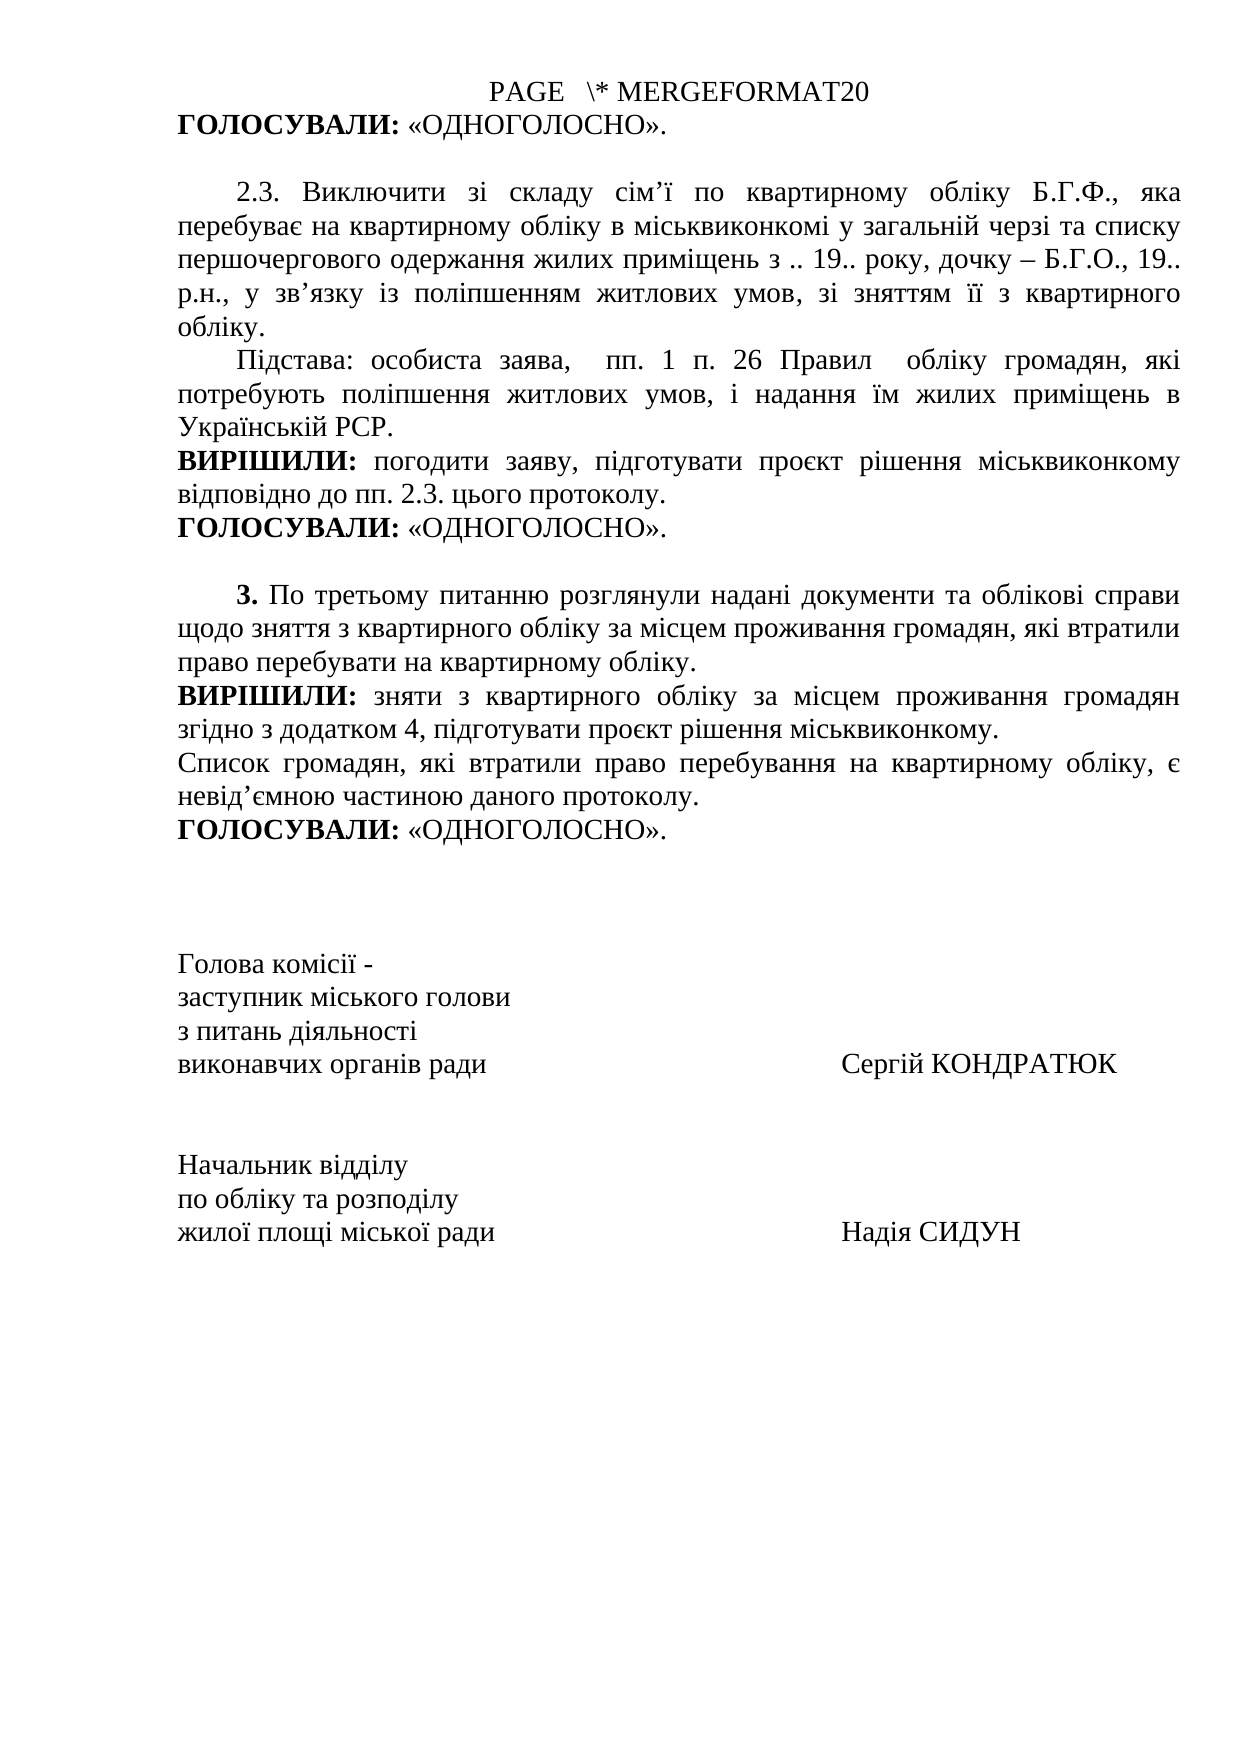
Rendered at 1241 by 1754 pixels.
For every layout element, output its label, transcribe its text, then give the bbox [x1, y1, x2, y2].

text виконавчих органів ради Сергій КОНДРАТЮК [177, 1047, 1181, 1080]
text Начальник відділу [177, 1147, 1181, 1181]
text 2.3. Виключити зі складу сім’ї по квартирному обліку Б.Г.Ф., яка перебуває на квартирному обліку в міськвиконкомі у загальній черзі та списку першочергового одержання жилих приміщень з .. 19.. року, дочку – Б.Г.О., 19.. р.н., у зв’язку із поліпшенням житлових умов, зі зняттям її з квартирного обліку. [177, 174, 1181, 342]
text ВИРІШИЛИ: зняти з квартирного обліку за місцем проживання громадян згідно з додатком 4, підготувати проєкт рішення міськвиконкому. [177, 678, 1181, 745]
text Голова комісії - [177, 946, 1181, 979]
text Список громадян, які втратили право перебування на квартирному обліку, є невід’ємною частиною даного протоколу. [177, 745, 1181, 812]
text з питань діяльності [177, 1013, 1181, 1047]
text ГОЛОСУВАЛИ: «ОДНОГОЛОСНО». [177, 510, 1181, 543]
text ВИРІШИЛИ: погодити заяву, підготувати проєкт рішення міськвиконкому відповідно до пп. 2.3. цього протоколу. [177, 443, 1181, 510]
text жилої площі міської ради Надія СИДУН [177, 1214, 1181, 1248]
text 3. По третьому питанню розглянули надані документи та облікові справи щодо зняття з квартирного обліку за місцем проживання громадян, які втратили право перебувати на квартирному обліку. [177, 577, 1181, 678]
text ГОЛОСУВАЛИ: «ОДНОГОЛОСНО». [177, 107, 1181, 141]
text по обліку та розподілу [177, 1181, 1181, 1214]
text Підстава: особиста заява, пп. 1 п. 26 Правил обліку громадян, які потребують поліпшення житлових умов, і надання їм жилих приміщень в Українській РСР. [177, 342, 1181, 443]
text заступник міського голови [177, 979, 1181, 1013]
text ГОЛОСУВАЛИ: «ОДНОГОЛОСНО». [177, 812, 1181, 845]
